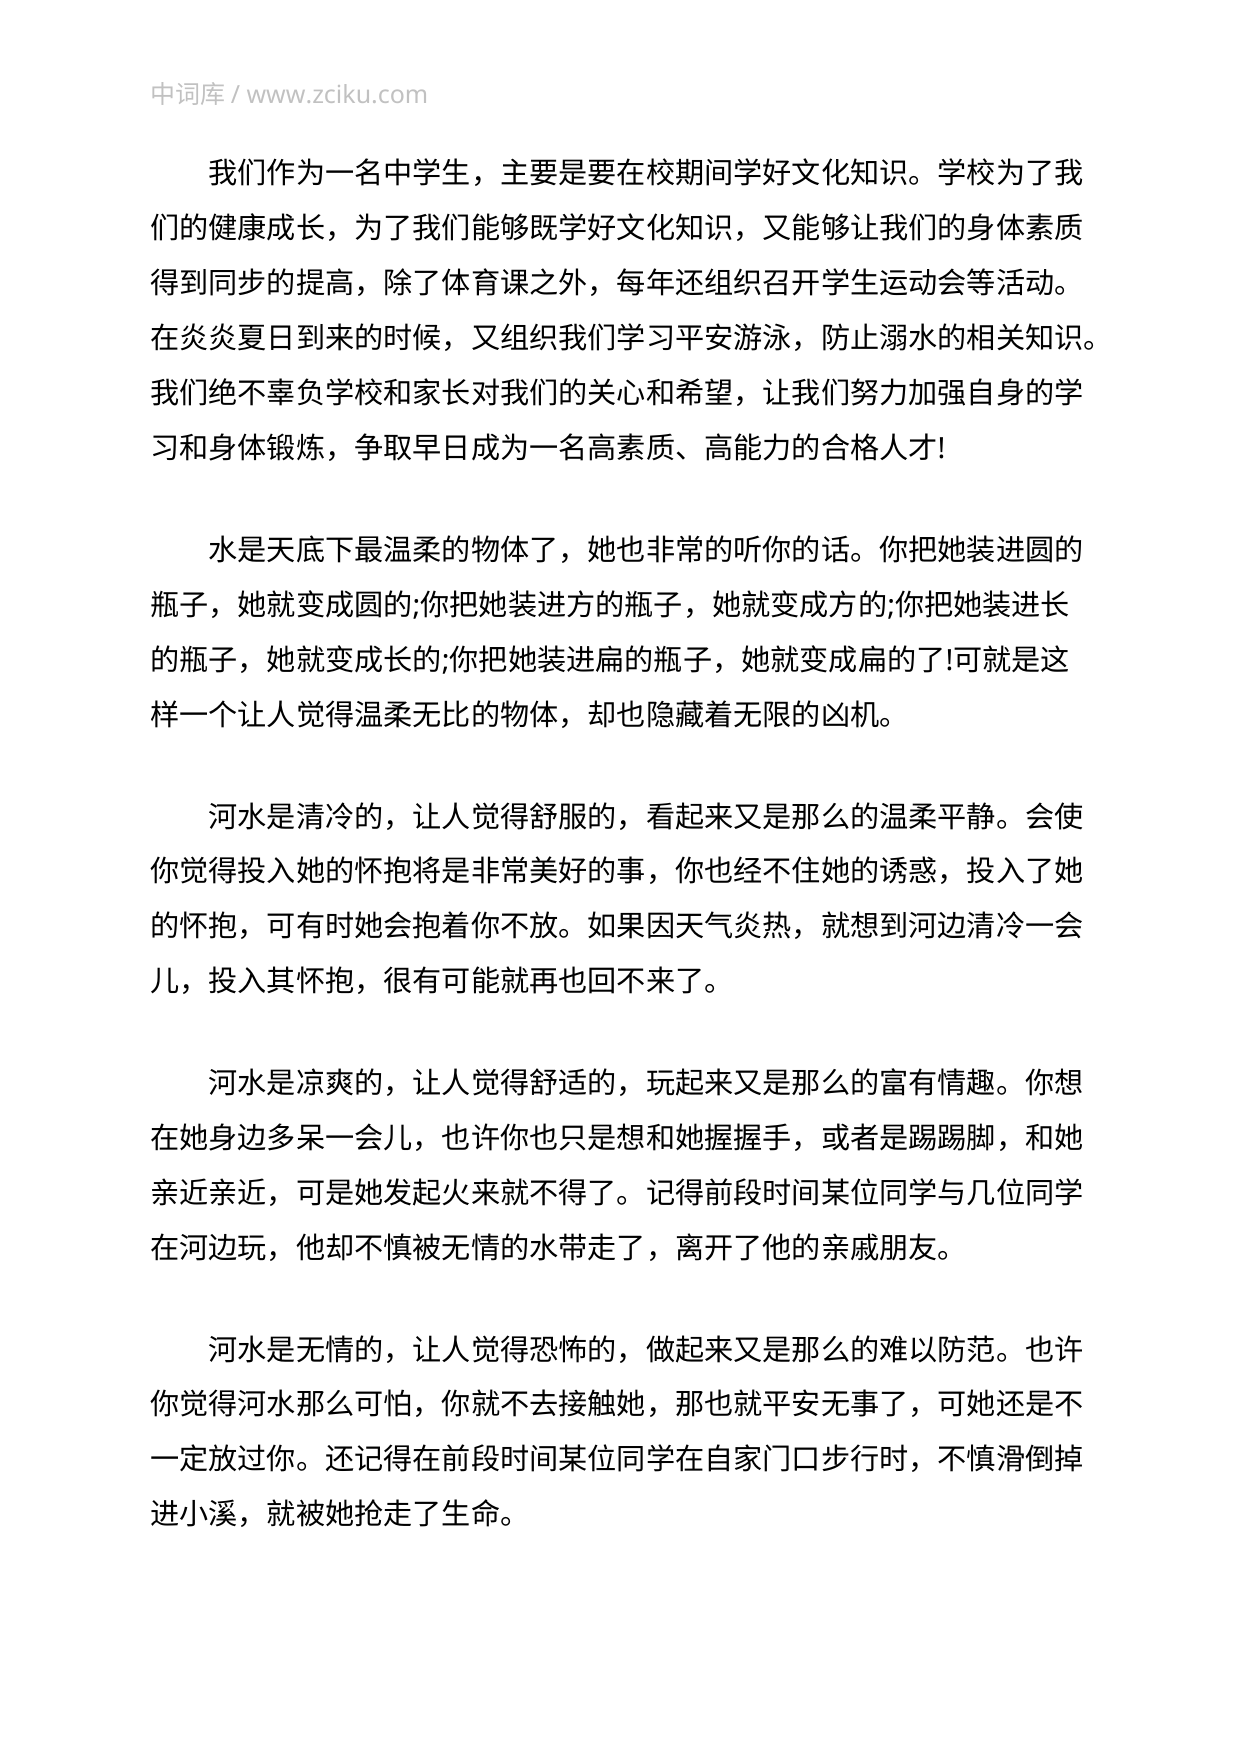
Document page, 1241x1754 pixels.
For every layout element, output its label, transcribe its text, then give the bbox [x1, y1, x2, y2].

text 河水是凉爽的，让人觉得舒适的，玩起来又是那么的富有情趣。你想在她身边多呆一会儿，也许你也只是想和她握握手，或者是踢踢脚，和她亲近亲近，可是她发起火来就不得了。记得前段时间某位同学与几位同学在河边玩，他却不慎被无情的水带走了，离开了他的亲戚朋友。 [150, 1059, 1090, 1267]
text 河水是清冷的，让人觉得舒服的，看起来又是那么的温柔平静。会使你觉得投入她的怀抱将是非常美好的事，你也经不住她的诱惑，投入了她的怀抱，可有时她会抱着你不放。如果因天气炎热，就想到河边清冷一会儿，投入其怀抱，很有可能就再也回不来了。 [150, 793, 1090, 1000]
text 河水是无情的，让人觉得恐怖的，做起来又是那么的难以防范。也许你觉得河水那么可怕，你就不去接触她，那也就平安无事了，可她还是不一定放过你。还记得在前段时间某位同学在自家门口步行时，不慎滑倒掉进小溪，就被她抢走了生命。 [150, 1326, 1090, 1533]
text 我们作为一名中学生，主要是要在校期间学好文化知识。学校为了我们的健康成长，为了我们能够既学好文化知识，又能够让我们的身体素质得到同步的提高，除了体育课之外，每年还组织召开学生运动会等活动。在炎炎夏日到来的时候，又组织我们学习平安游泳，防止溺水的相关知识。我们绝不辜负学校和家长对我们的关心和希望，让我们努力加强自身的学习和身体锻炼，争取早日成为一名高素质、高能力的合格人才! [150, 150, 1090, 467]
text 水是天底下最温柔的物体了，她也非常的听你的话。你把她装进圆的瓶子，她就变成圆的;你把她装进方的瓶子，她就变成方的;你把她装进长的瓶子，她就变成长的;你把她装进扁的瓶子，她就变成扁的了!可就是这样一个让人觉得温柔无比的物体，却也隐藏着无限的凶机。 [150, 526, 1090, 734]
